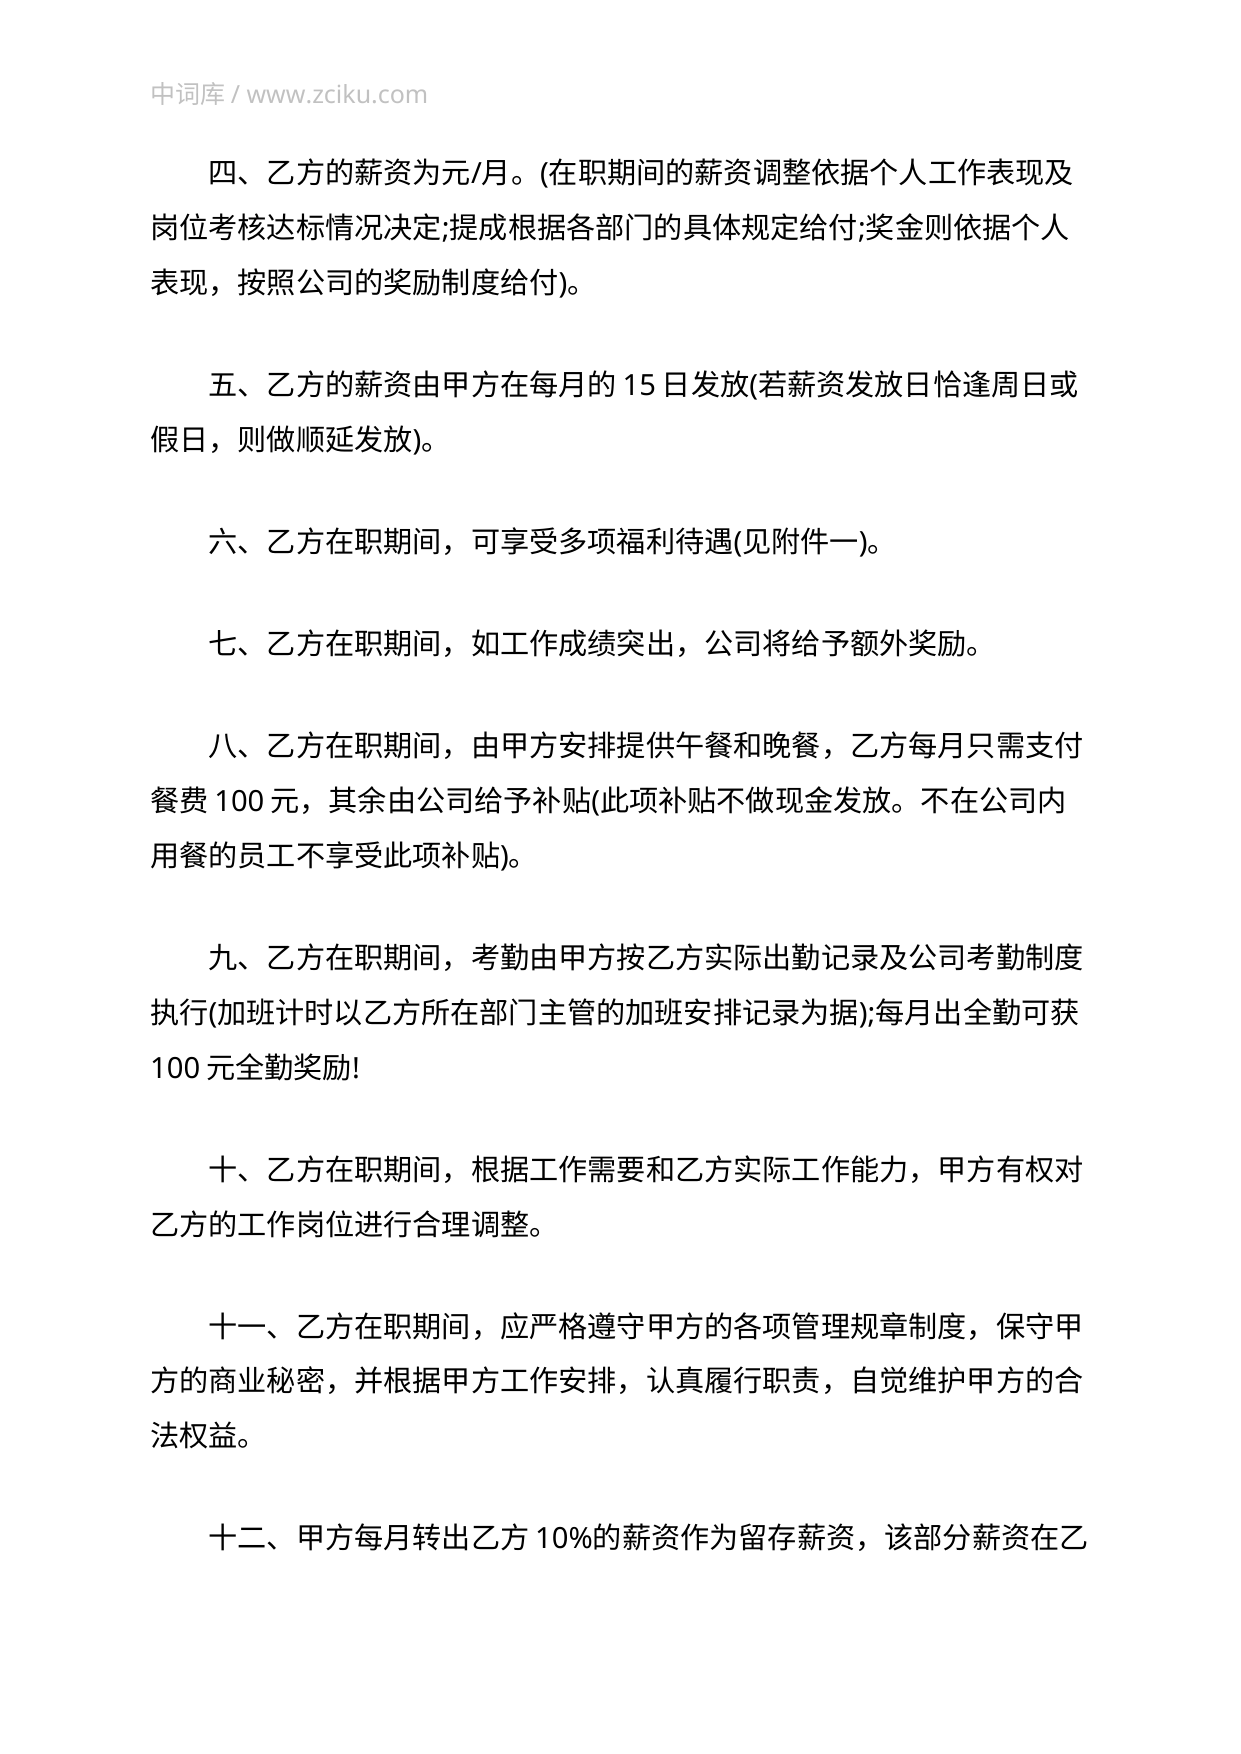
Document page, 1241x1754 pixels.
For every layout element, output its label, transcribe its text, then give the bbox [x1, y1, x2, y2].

text 九、乙方在职期间，考勤由甲方按乙方实际出勤记录及公司考勤制度执行(加班计时以乙方所在部门主管的加班安排记录为据);每月出全勤可获100元全勤奖励! [150, 934, 1090, 1087]
text 五、乙方的薪资由甲方在每月的15日发放(若薪资发放日恰逢周日或假日，则做顺延发放)。 [150, 362, 1090, 459]
text 四、乙方的薪资为元/月。(在职期间的薪资调整依据个人工作表现及岗位考核达标情况决定;提成根据各部门的具体规定给付;奖金则依据个人表现，按照公司的奖励制度给付)。 [150, 150, 1090, 302]
text 七、乙方在职期间，如工作成绩突出，公司将给予额外奖励。 [150, 621, 1090, 663]
text 十一、乙方在职期间，应严格遵守甲方的各项管理规章制度，保守甲方的商业秘密，并根据甲方工作安排，认真履行职责，自觉维护甲方的合法权益。 [150, 1303, 1090, 1455]
text 八、乙方在职期间，由甲方安排提供午餐和晚餐，乙方每月只需支付餐费100元，其余由公司给予补贴(此项补贴不做现金发放。不在公司内用餐的员工不享受此项补贴)。 [150, 723, 1090, 875]
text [150, 1515, 1090, 1557]
text 十、乙方在职期间，根据工作需要和乙方实际工作能力，甲方有权对乙方的工作岗位进行合理调整。 [150, 1146, 1090, 1244]
text 六、乙方在职期间，可享受多项福利待遇(见附件一)。 [150, 519, 1090, 561]
